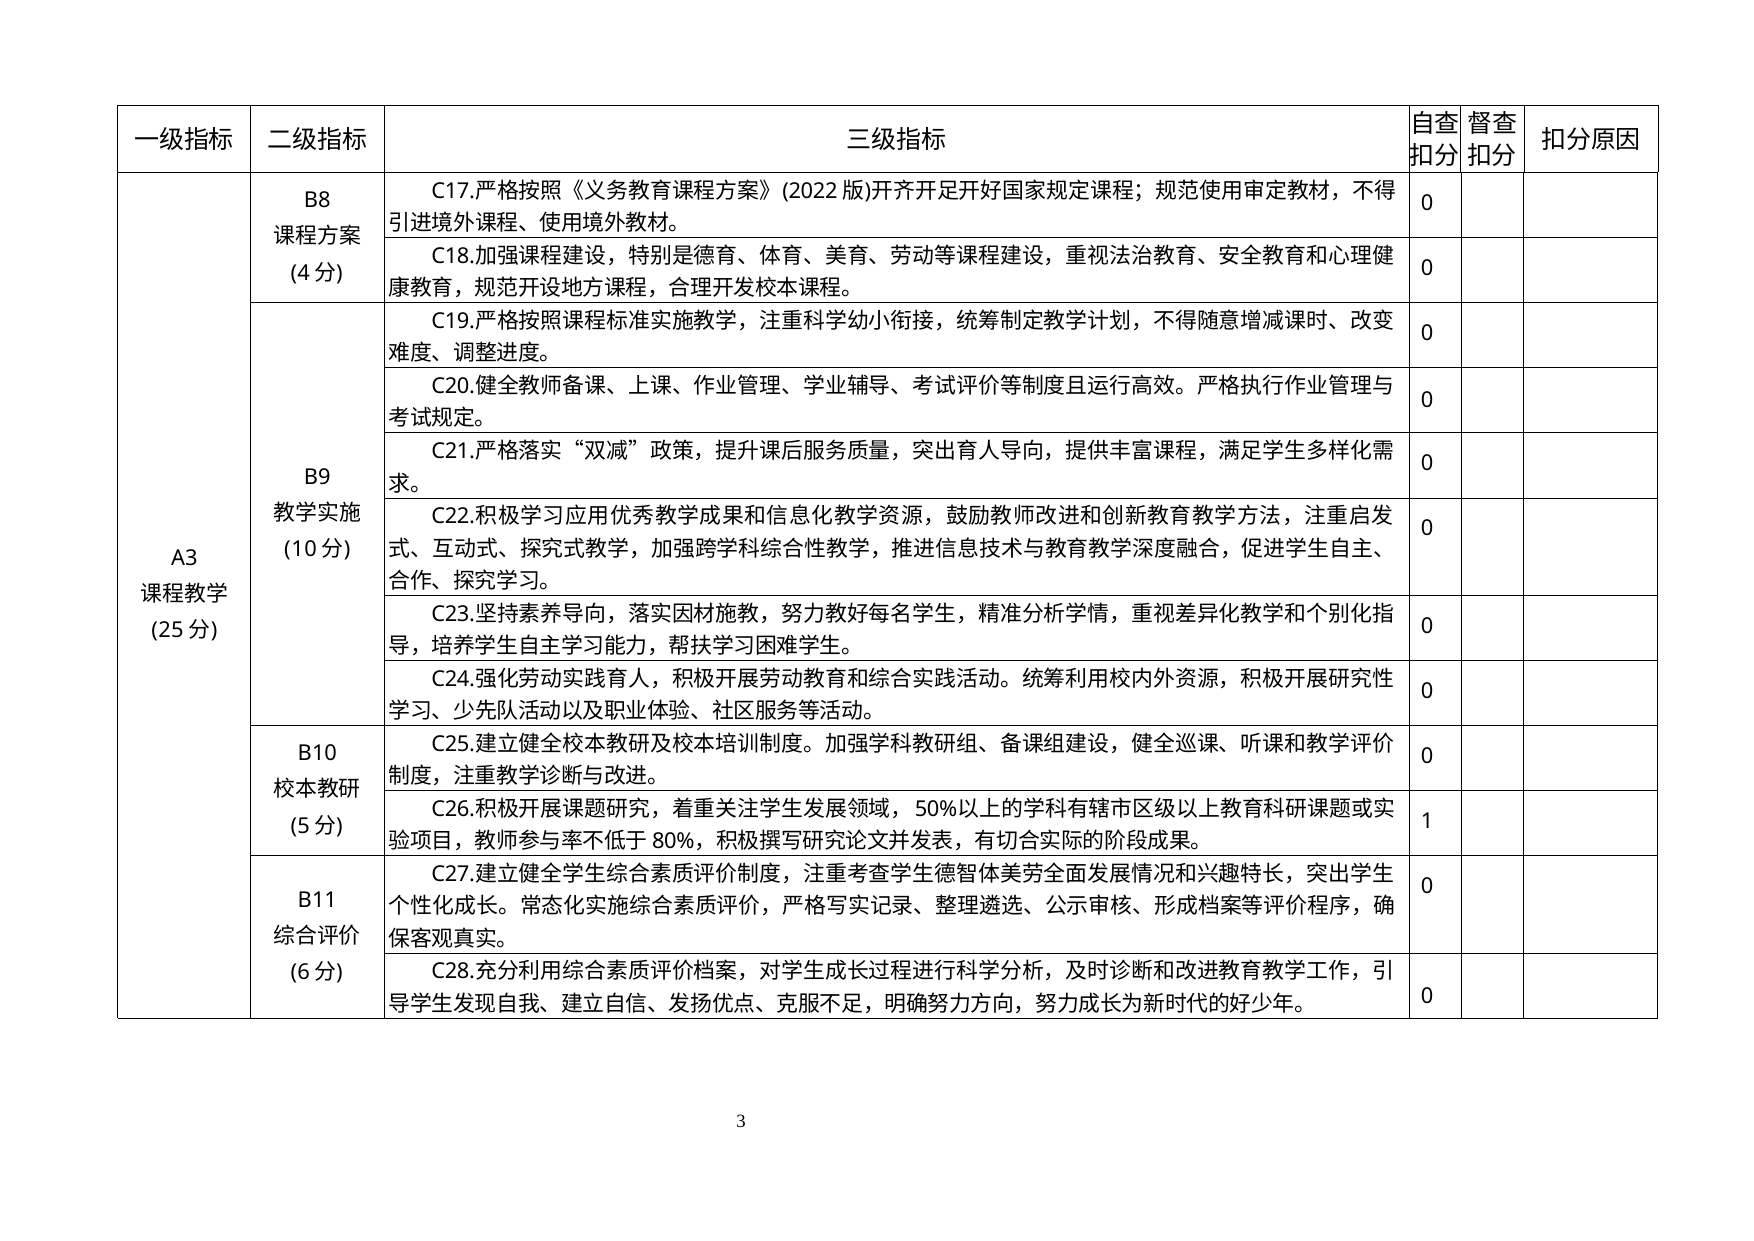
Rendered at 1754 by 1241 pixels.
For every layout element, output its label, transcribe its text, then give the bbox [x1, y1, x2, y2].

table_cell [1462, 173, 1523, 237]
table_cell B8 课程方案 (4分) [251, 173, 384, 302]
table_cell [1462, 856, 1523, 953]
table_cell [1524, 856, 1657, 953]
table_header 二级指标 [251, 106, 384, 172]
table_cell 0 [1410, 368, 1461, 432]
table_cell C24.强化劳动实践育人，积极开展劳动教育和综合实践活动。统筹利用校内外资源，积极开展研究性学习、少先队活动以及职业体验、社区服务等活动。 [385, 661, 1409, 725]
table_header 扣分原因 [1525, 106, 1658, 172]
table_cell C19.严格按照课程标准实施教学，注重科学幼小衔接，统筹制定教学计划，不得随意增减课时、改变难度、调整进度。 [385, 303, 1409, 367]
table_cell [1462, 791, 1523, 855]
table_cell [1524, 173, 1657, 237]
table_cell 0 [1410, 856, 1461, 953]
table_cell 0 [1410, 173, 1461, 237]
table_cell [1462, 499, 1523, 595]
table_cell 0 [1410, 661, 1461, 725]
table_header 三级指标 [385, 106, 1409, 172]
table_cell C21.严格落实“双减”政策，提升课后服务质量，突出育人导向，提供丰富课程，满足学生多样化需求。 [385, 433, 1409, 497]
table_cell C20.健全教师备课、上课、作业管理、学业辅导、考试评价等制度且运行高效。严格执行作业管理与考试规定。 [385, 368, 1409, 432]
table_cell [1524, 954, 1657, 1018]
table_cell [1462, 726, 1523, 790]
table_cell 0 [1410, 303, 1461, 367]
table_cell [1524, 499, 1657, 595]
table_cell [1524, 661, 1657, 725]
table_cell [1462, 661, 1523, 725]
table_cell C18.加强课程建设，特别是德育、体育、美育、劳动等课程建设，重视法治教育、安全教育和心理健康教育，规范开设地方课程，合理开发校本课程。 [385, 238, 1409, 302]
table_cell 0 [1410, 954, 1461, 1018]
table_cell [1524, 303, 1657, 367]
table_cell C27.建立健全学生综合素质评价制度，注重考查学生德智体美劳全面发展情况和兴趣特长，突出学生个性化成长。常态化实施综合素质评价，严格写实记录、整理遴选、公示审核、形成档案等评价程序，确保客观真实。 [385, 856, 1409, 953]
table_cell 0 [1410, 238, 1461, 302]
table_cell C17.严格按照《义务教育课程方案》(2022版)开齐开足开好国家规定课程；规范使用审定教材，不得引进境外课程、使用境外教材。 [385, 173, 1409, 237]
table_cell C28.充分利用综合素质评价档案，对学生成长过程进行科学分析，及时诊断和改进教育教学工作，引导学生发现自我、建立自信、发扬优点、克服不足，明确努力方向，努力成长为新时代的好少年。 [385, 954, 1409, 1018]
table_cell [1524, 791, 1657, 855]
table_cell A3 课程教学 (25分) [118, 173, 250, 1018]
table_cell B10 校本教研 (5分) [251, 726, 384, 855]
table_cell C22.积极学习应用优秀教学成果和信息化教学资源，鼓励教师改进和创新教育教学方法，注重启发式、互动式、探究式教学，加强跨学科综合性教学，推进信息技术与教育教学深度融合，促进学生自主、合作、探究学习。 [385, 499, 1409, 595]
table_cell 0 [1410, 433, 1461, 497]
table_cell [1524, 368, 1657, 432]
table_cell [1462, 238, 1523, 302]
table_cell C23.坚持素养导向，落实因材施教，努力教好每名学生，精准分析学情，重视差异化教学和个别化指导，培养学生自主学习能力，帮扶学习困难学生。 [385, 596, 1409, 660]
table_cell [1462, 433, 1523, 497]
table_cell [1524, 238, 1657, 302]
table_header 督查扣分 [1461, 106, 1524, 172]
table_cell C25.建立健全校本教研及校本培训制度。加强学科教研组、备课组建设，健全巡课、听课和教学评价制度，注重教学诊断与改进。 [385, 726, 1409, 790]
table_cell C26.积极开展课题研究，着重关注学生发展领域，50%以上的学科有辖市区级以上教育科研课题或实验项目，教师参与率不低于80%，积极撰写研究论文并发表，有切合实际的阶段成果。 [385, 791, 1409, 855]
table_cell B11 综合评价 (6分) [251, 856, 384, 1018]
table_cell [1462, 303, 1523, 367]
table_cell [1524, 596, 1657, 660]
table_cell [1524, 726, 1657, 790]
table_cell [1462, 954, 1523, 1018]
table_cell [1462, 368, 1523, 432]
table_cell [1462, 596, 1523, 660]
table_cell 0 [1410, 726, 1461, 790]
table_cell 1 [1410, 791, 1461, 855]
table_cell B9 教学实施 (10分) [251, 303, 384, 725]
table_cell [1524, 433, 1657, 497]
table_header 一级指标 [118, 106, 250, 172]
table_cell 0 [1410, 499, 1461, 595]
table_header 自查扣分 [1410, 106, 1460, 172]
table_cell 0 [1410, 596, 1461, 660]
